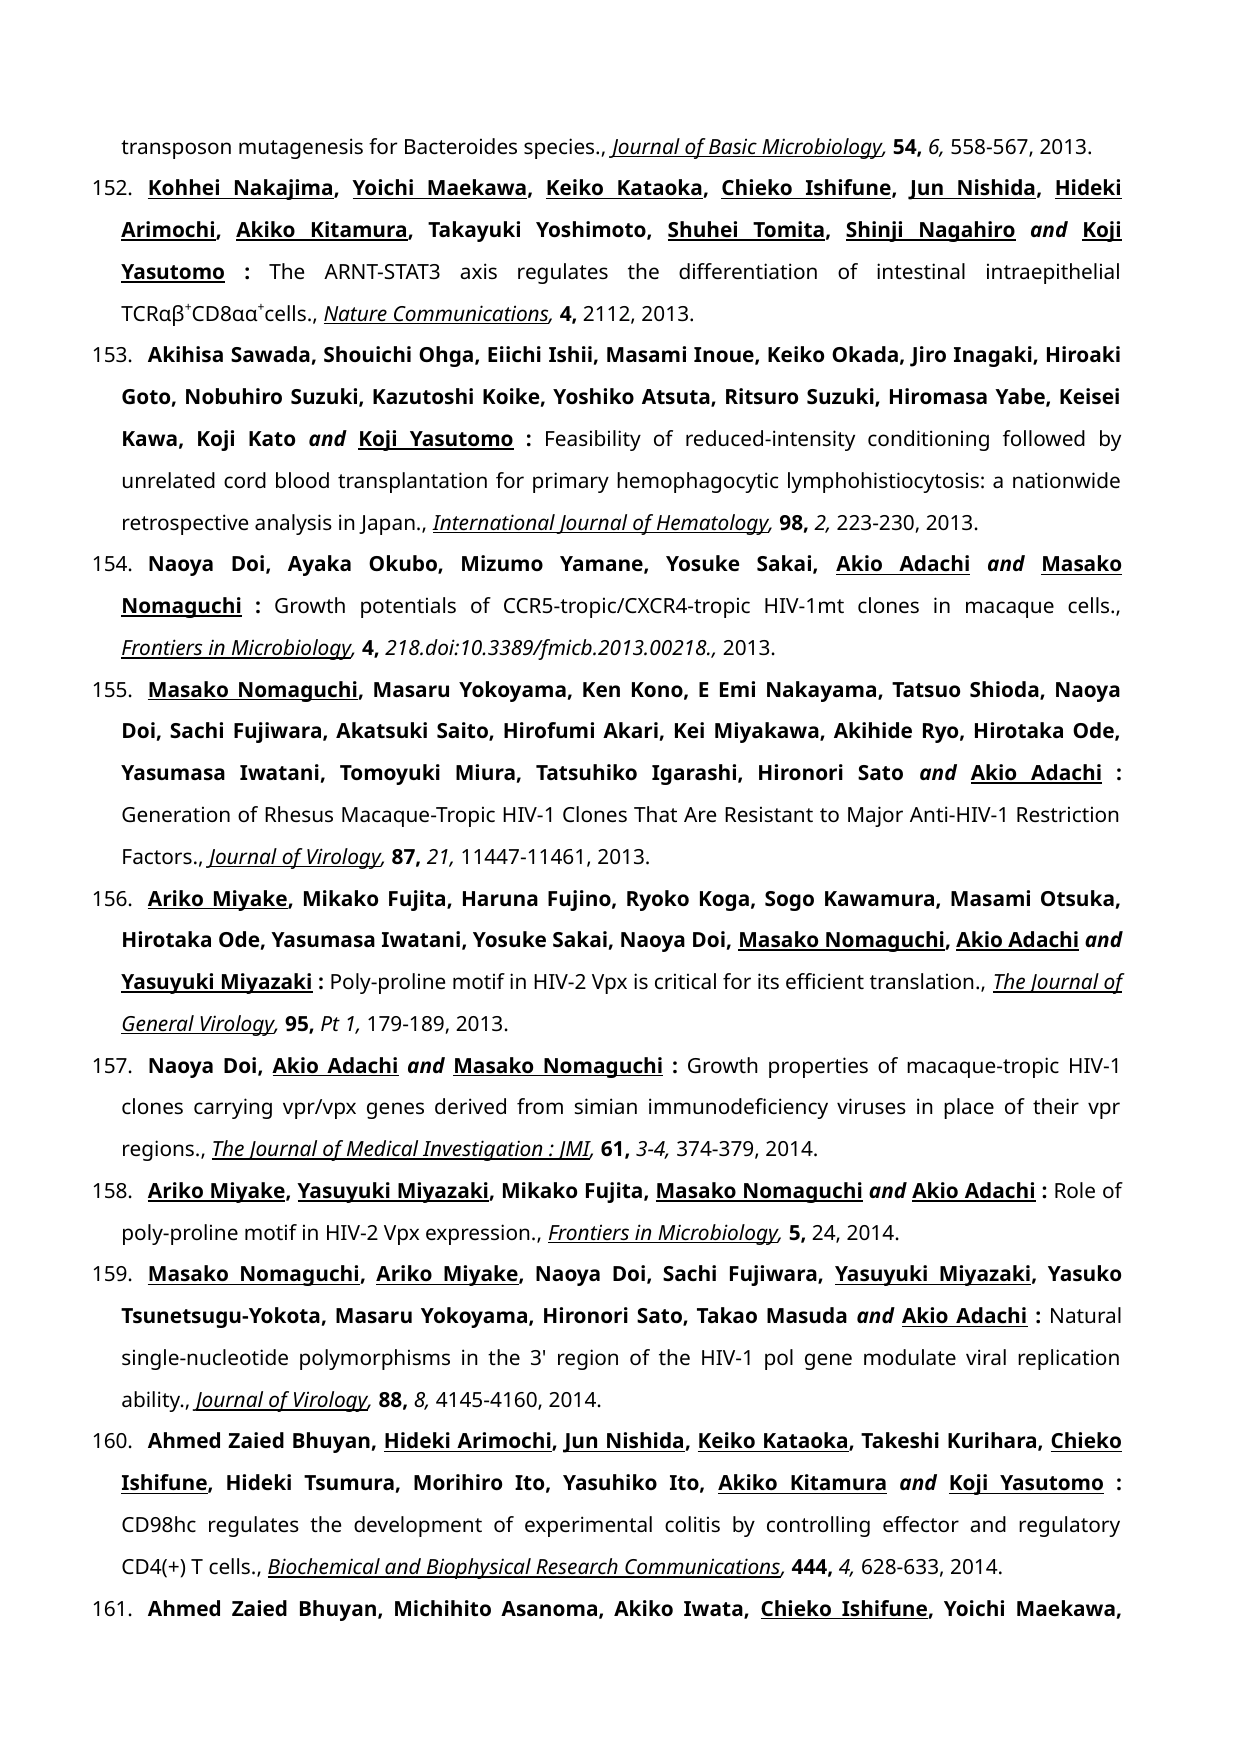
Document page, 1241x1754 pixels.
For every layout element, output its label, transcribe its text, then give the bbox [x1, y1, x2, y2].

list Naoya Doi, Akio Adachi and Masako Nomaguchi : Growth properties of macaque-tropic HIV-1 clones carrying vpr/vpx genes derived from simian immunodeficiency viruses in place of their vpr regions., The Journal of Medical Investigation : JMI, 61, 3-4, 374-379, 2014. [92, 1044, 1122, 1169]
list Akihisa Sawada, Shouichi Ohga, Eiichi Ishii, Masami Inoue, Keiko Okada, Jiro Inagaki, Hiroaki Goto, Nobuhiro Suzuki, Kazutoshi Koike, Yoshiko Atsuta, Ritsuro Suzuki, Hiromasa Yabe, Keisei Kawa, Koji Kato and Koji Yasutomo : Feasibility of reduced-intensity conditioning followed by unrelated cord blood transplantation for primary hemophagocytic lymphohistiocytosis: a nationwide retrospective analysis in Japan., International Journal of Hematology, 98, 2, 223-230, 2013. [92, 334, 1122, 543]
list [92, 1587, 1122, 1629]
list Masako Nomaguchi, Ariko Miyake, Naoya Doi, Sachi Fujiwara, Yasuyuki Miyazaki, Yasuko Tsunetsugu-Yokota, Masaru Yokoyama, Hironori Sato, Takao Masuda and Akio Adachi : Natural single-nucleotide polymorphisms in the 3' region of the HIV-1 pol gene modulate viral replication ability., Journal of Virology, 88, 8, 4145-4160, 2014. [92, 1253, 1122, 1420]
list Naoya Doi, Ayaka Okubo, Mizumo Yamane, Yosuke Sakai, Akio Adachi and Masako Nomaguchi : Growth potentials of CCR5-tropic/CXCR4-tropic HIV-1mt clones in macaque cells., Frontiers in Microbiology, 4, 218.doi:10.3389/fmicb.2013.00218., 2013. [92, 543, 1122, 668]
list Ahmed Zaied Bhuyan, Hideki Arimochi, Jun Nishida, Keiko Kataoka, Takeshi Kurihara, Chieko Ishifune, Hideki Tsumura, Morihiro Ito, Yasuhiko Ito, Akiko Kitamura and Koji Yasutomo : CD98hc regulates the development of experimental colitis by controlling effector and regulatory CD4(+) T cells., Biochemical and Biophysical Research Communications, 444, 4, 628-633, 2014. [92, 1420, 1122, 1587]
list Kohhei Nakajima, Yoichi Maekawa, Keiko Kataoka, Chieko Ishifune, Jun Nishida, Hideki Arimochi, Akiko Kitamura, Takayuki Yoshimoto, Shuhei Tomita, Shinji Nagahiro and Koji Yasutomo : The ARNT-STAT3 axis regulates the differentiation of intestinal intraepithelial TCRαβ+CD8αα+cells., Nature Communications, 4, 2112, 2013. [92, 167, 1122, 334]
list Ariko Miyake, Yasuyuki Miyazaki, Mikako Fujita, Masako Nomaguchi and Akio Adachi : Role of poly-proline motif in HIV-2 Vpx expression., Frontiers in Microbiology, 5, 24, 2014. [92, 1169, 1122, 1253]
list Ariko Miyake, Mikako Fujita, Haruna Fujino, Ryoko Koga, Sogo Kawamura, Masami Otsuka, Hirotaka Ode, Yasumasa Iwatani, Yosuke Sakai, Naoya Doi, Masako Nomaguchi, Akio Adachi and Yasuyuki Miyazaki : Poly-proline motif in HIV-2 Vpx is critical for its efficient translation., The Journal of General Virology, 95, Pt 1, 179-189, 2013. [92, 877, 1122, 1044]
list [92, 125, 1122, 167]
list Masako Nomaguchi, Masaru Yokoyama, Ken Kono, E Emi Nakayama, Tatsuo Shioda, Naoya Doi, Sachi Fujiwara, Akatsuki Saito, Hirofumi Akari, Kei Miyakawa, Akihide Ryo, Hirotaka Ode, Yasumasa Iwatani, Tomoyuki Miura, Tatsuhiko Igarashi, Hironori Sato and Akio Adachi : Generation of Rhesus Macaque-Tropic HIV-1 Clones That Are Resistant to Major Anti-HIV-1 Restriction Factors., Journal of Virology, 87, 21, 11447-11461, 2013. [92, 668, 1122, 877]
